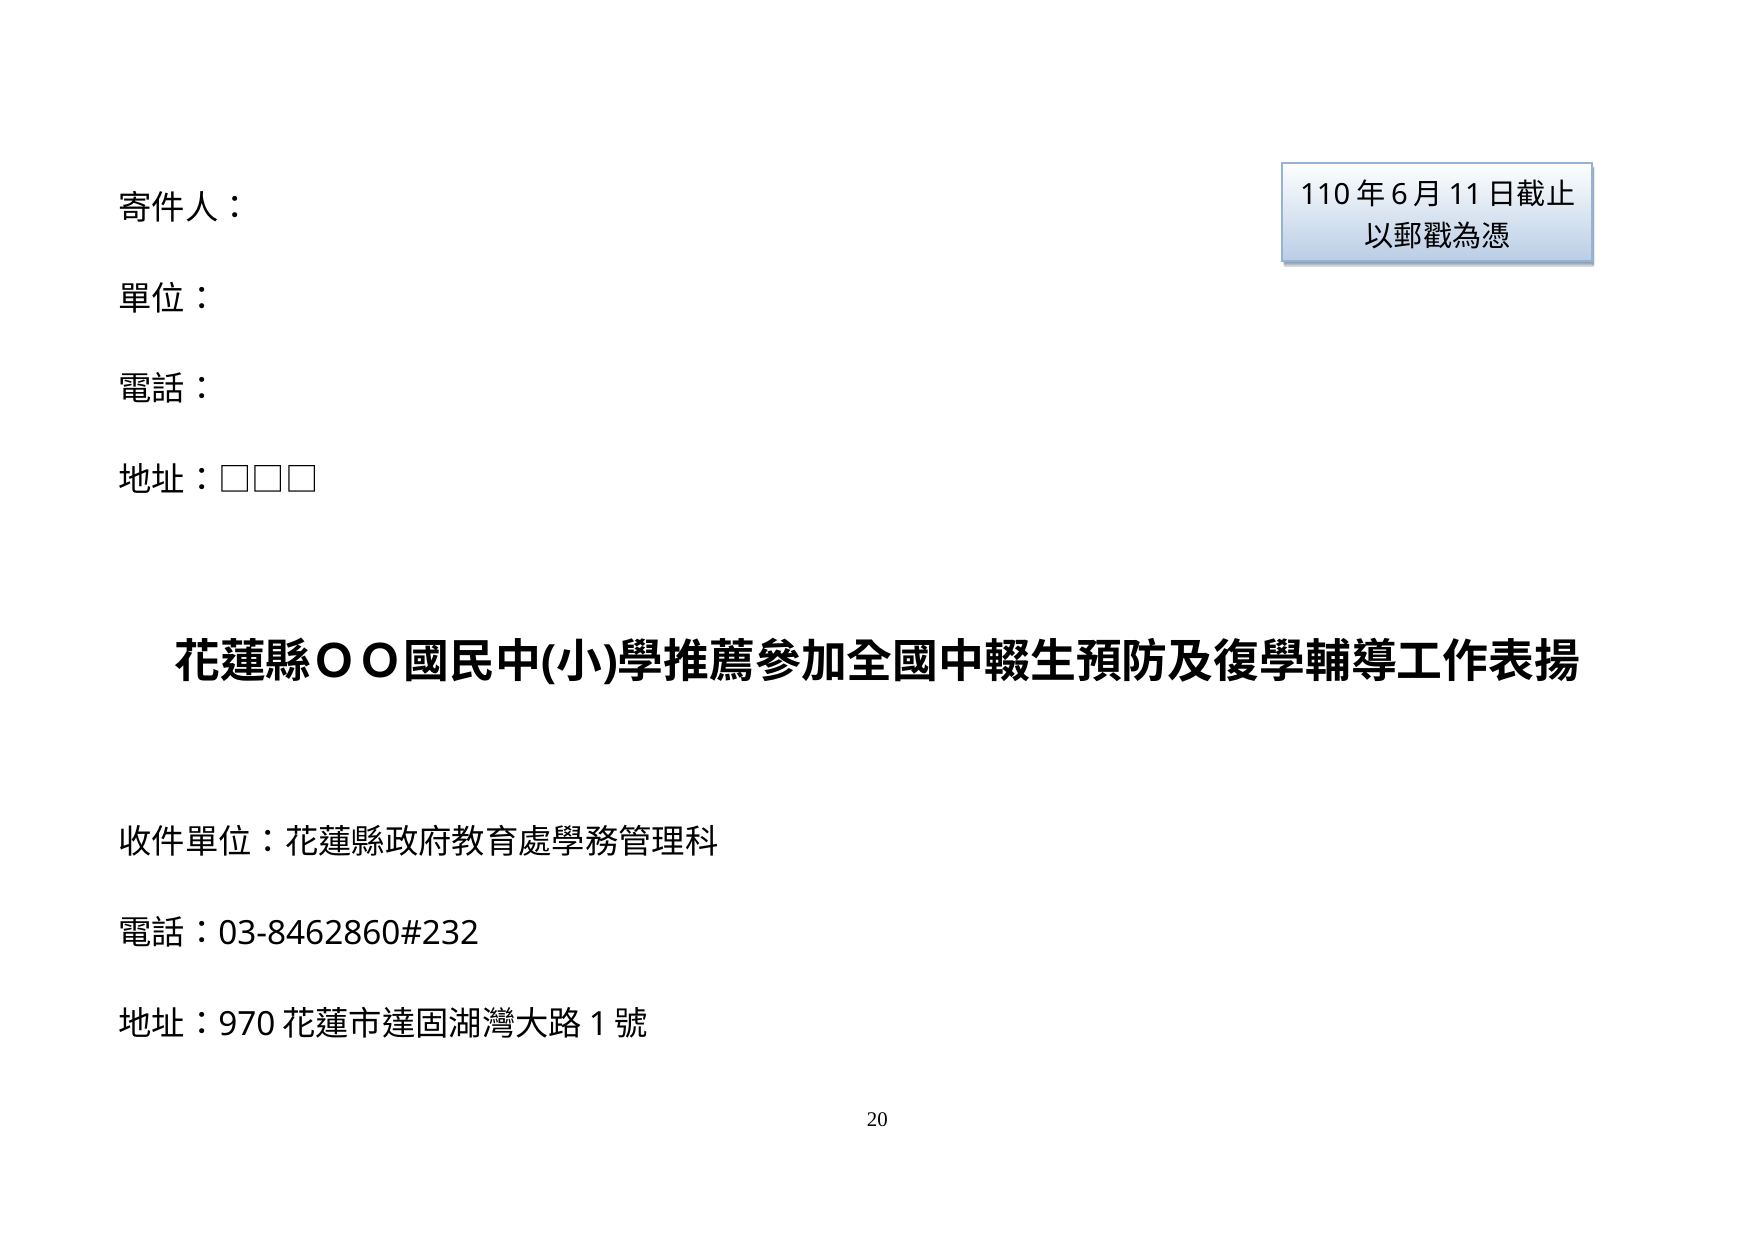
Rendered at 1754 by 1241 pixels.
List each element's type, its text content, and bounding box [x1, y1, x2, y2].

text 收件單位：花蓮縣政府教育處學務管理科 [118, 794, 1636, 884]
text 寄件人： [118, 159, 1636, 250]
text 單位： [118, 250, 1636, 341]
text 電話：03-8462860#232 [118, 884, 1636, 975]
text 地址：□□□ [118, 431, 1636, 522]
text 地址：970花蓮市達固湖灣大路1號 [118, 975, 1636, 1066]
text 花蓮縣ＯＯ國民中(小)學推薦參加全國中輟生預防及復學輔導工作表揚 [118, 613, 1636, 703]
text 電話： [118, 341, 1636, 431]
